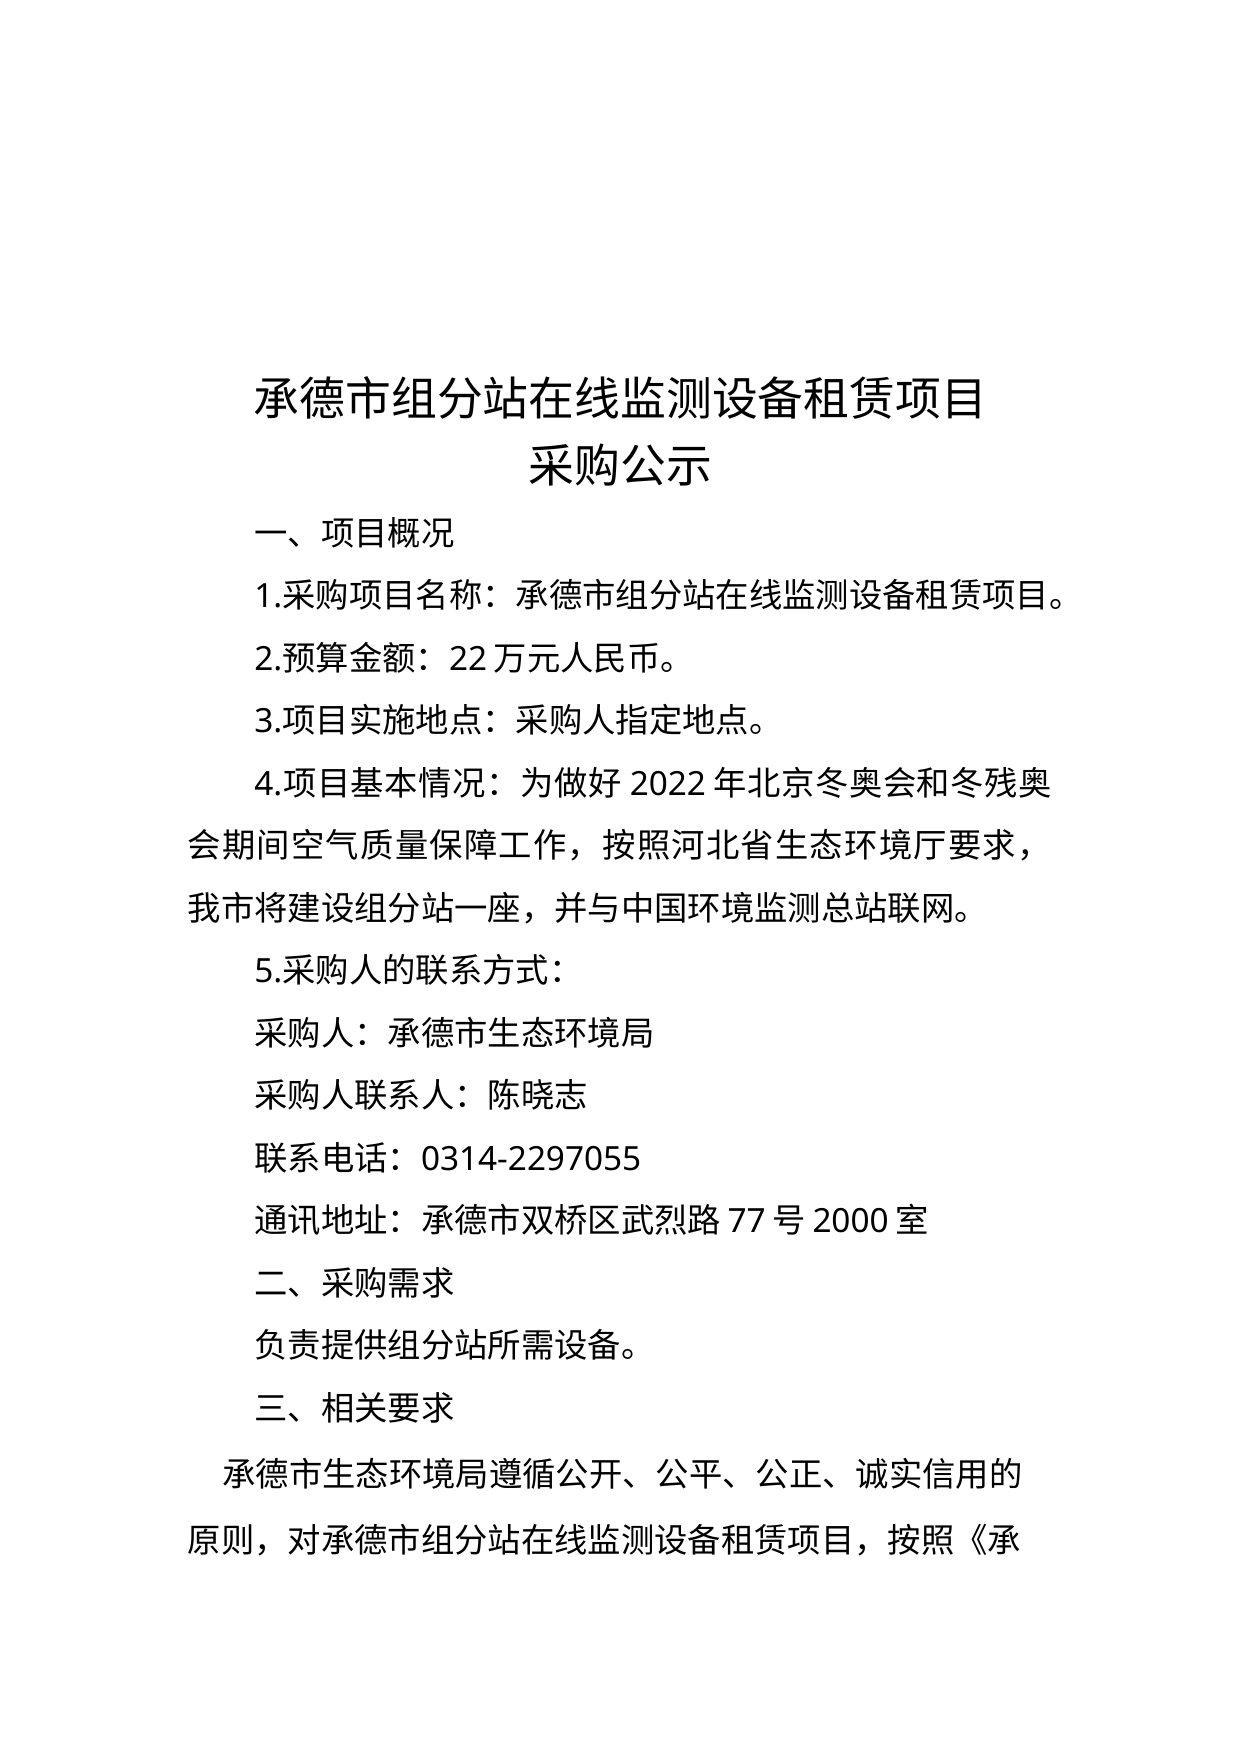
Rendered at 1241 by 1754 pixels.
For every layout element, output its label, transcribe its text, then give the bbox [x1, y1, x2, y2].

text 联系电话：0314-2297055 [187, 1120, 1053, 1183]
text 承德市组分站在线监测设备租赁项目 [187, 362, 1053, 429]
text 3.项目实施地点：采购人指定地点。 [187, 683, 1053, 745]
text 采购人联系人：陈晓志 [187, 1058, 1053, 1120]
text 通讯地址：承德市双桥区武烈路77号2000室 [187, 1183, 1053, 1245]
subtitle 三、相关要求 [187, 1370, 1053, 1433]
text 4.项目基本情况：为做好2022年北京冬奥会和冬残奥会期间空气质量保障工作，按照河北省生态环境厅要求，我市将建设组分站一座，并与中国环境监测总站联网。 [187, 745, 1053, 933]
text 5.采购人的联系方式： [187, 933, 1053, 995]
subtitle 一、项目概况 [187, 495, 1053, 558]
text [187, 1433, 1053, 1566]
text 采购人：承德市生态环境局 [187, 995, 1053, 1058]
text 采购公示 [187, 429, 1053, 495]
text 负责提供组分站所需设备。 [187, 1308, 1053, 1370]
subtitle 二、采购需求 [187, 1245, 1053, 1308]
text 2.预算金额：22万元人民币。 [187, 620, 1053, 683]
text 1.采购项目名称：承德市组分站在线监测设备租赁项目。 [187, 558, 1053, 620]
